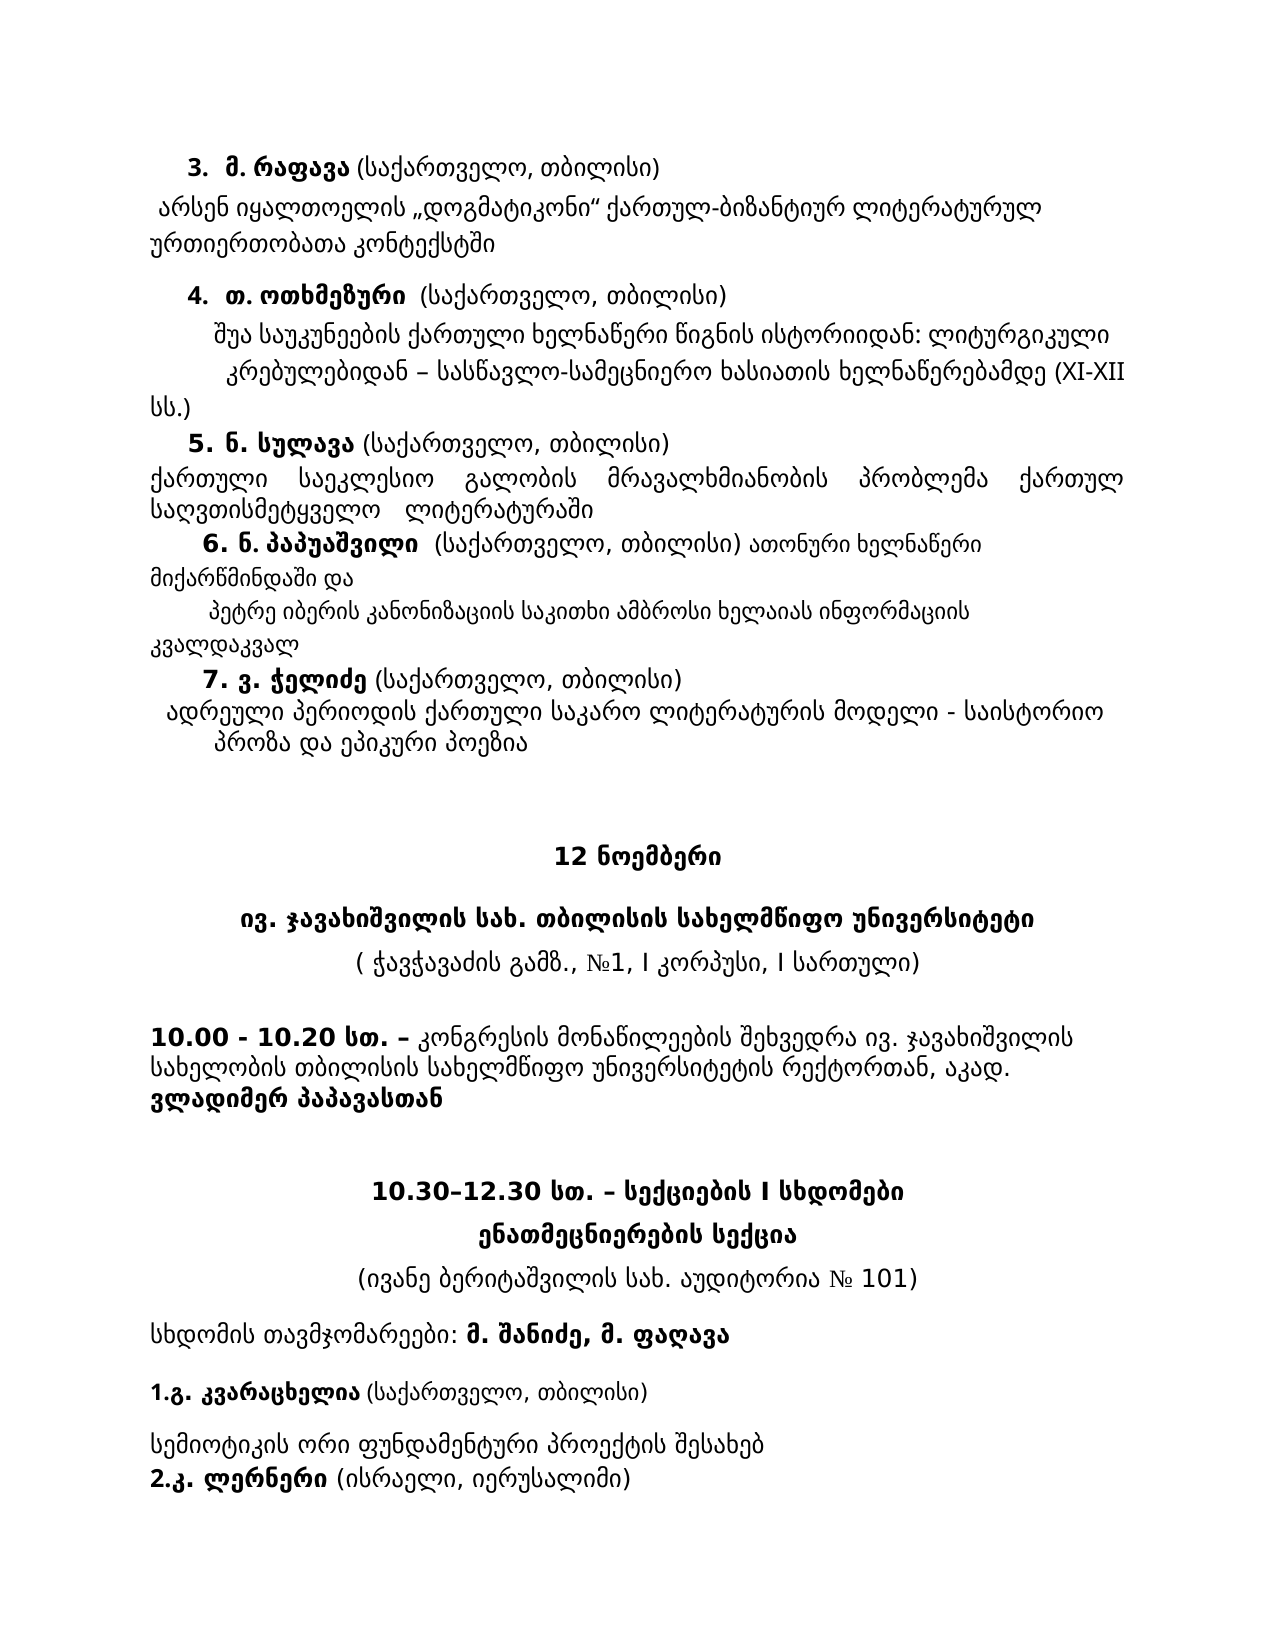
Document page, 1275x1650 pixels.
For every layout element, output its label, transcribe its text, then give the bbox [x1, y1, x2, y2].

text კრებულებიდან – სასწავლო-სამეცნიერო ხასიათის ხელნაწერებამდე (XI-XII სს.) [150, 353, 1125, 423]
text ადრეული პერიოდის ქართული საკარო ლიტერატურის მოდელი - საისტორიო [150, 697, 1125, 727]
text 10.30–12.30 სთ. – სექციების I სხდომები [150, 1177, 1125, 1206]
text პეტრე იბერის კანონიზაციის საკითხი ამბროსი ხელაიას ინფორმაციის კვალდაკვალ [150, 595, 1125, 659]
text (ივანე ბერიტაშვილის სახ. აუდიტორია № 101) [150, 1264, 1125, 1294]
text 12 ნოემბერი [150, 843, 1125, 872]
text 2.კ. ლერნერი (ისრაელი, იერუსალიმი) [150, 1461, 1125, 1495]
text ენათმეცნიერების სექცია [150, 1221, 1125, 1250]
text 6. ნ. პაპუაშვილი (საქართველო, თბილისი) ათონური ხელნაწერი მიქარწმინდაში და [150, 526, 1125, 593]
text 10.00 - 10.20 სთ. – კონგრესის მონაწილეების შეხვედრა ივ. ჯავახიშვილის სახელობის თბილისის სახელმწიფო უნივერსიტეტის რექტორთან, აკად. ვლადიმერ პაპავასთან [150, 1023, 1125, 1113]
text არსენ იყალთოელის „დოგმატიკონი“ ქართულ-ბიზანტიურ ლიტერატურულ ურთიერთობათა კონტექსტში [150, 189, 1125, 259]
text ივ. ჯავახიშვილის სახ. თბილისის სახელმწიფო უნივერსიტეტი [150, 904, 1125, 933]
text 1.გ. კვარაცხელია (საქართველო, თბილისი) [150, 1376, 1125, 1407]
text 7. ვ. ჭელიძე (საქართველო, თბილისი) [150, 661, 1125, 695]
text შუა საუკუნეების ქართული ხელნაწერი წიგნის ისტორიიდან: ლიტურგიკული [150, 317, 1125, 351]
list მ. რაფავა (საქართველო, თბილისი) [187, 150, 1125, 184]
text ქართული საეკლესიო გალობის მრავალხმიანობის პრობლემა ქართულ საღვთისმეტყველო ლიტერატურაში [150, 464, 1125, 524]
list ნ. სულავა (საქართველო, თბილისი) [187, 425, 1125, 459]
text სხდომის თავმჯომარეები: მ. შანიძე, მ. ფაღავა [150, 1320, 1125, 1349]
text ( ჭავჭავაძის გამზ., №1, I კორპუსი, I სართული) [150, 948, 1125, 977]
list თ. ოთხმეზური (საქართველო, თბილისი) [187, 278, 1125, 312]
text პროზა და ეპიკური პოეზია [150, 728, 1125, 757]
text სემიოტიკის ორი ფუნდამენტური პროექტის შესახებ [150, 1430, 1125, 1459]
